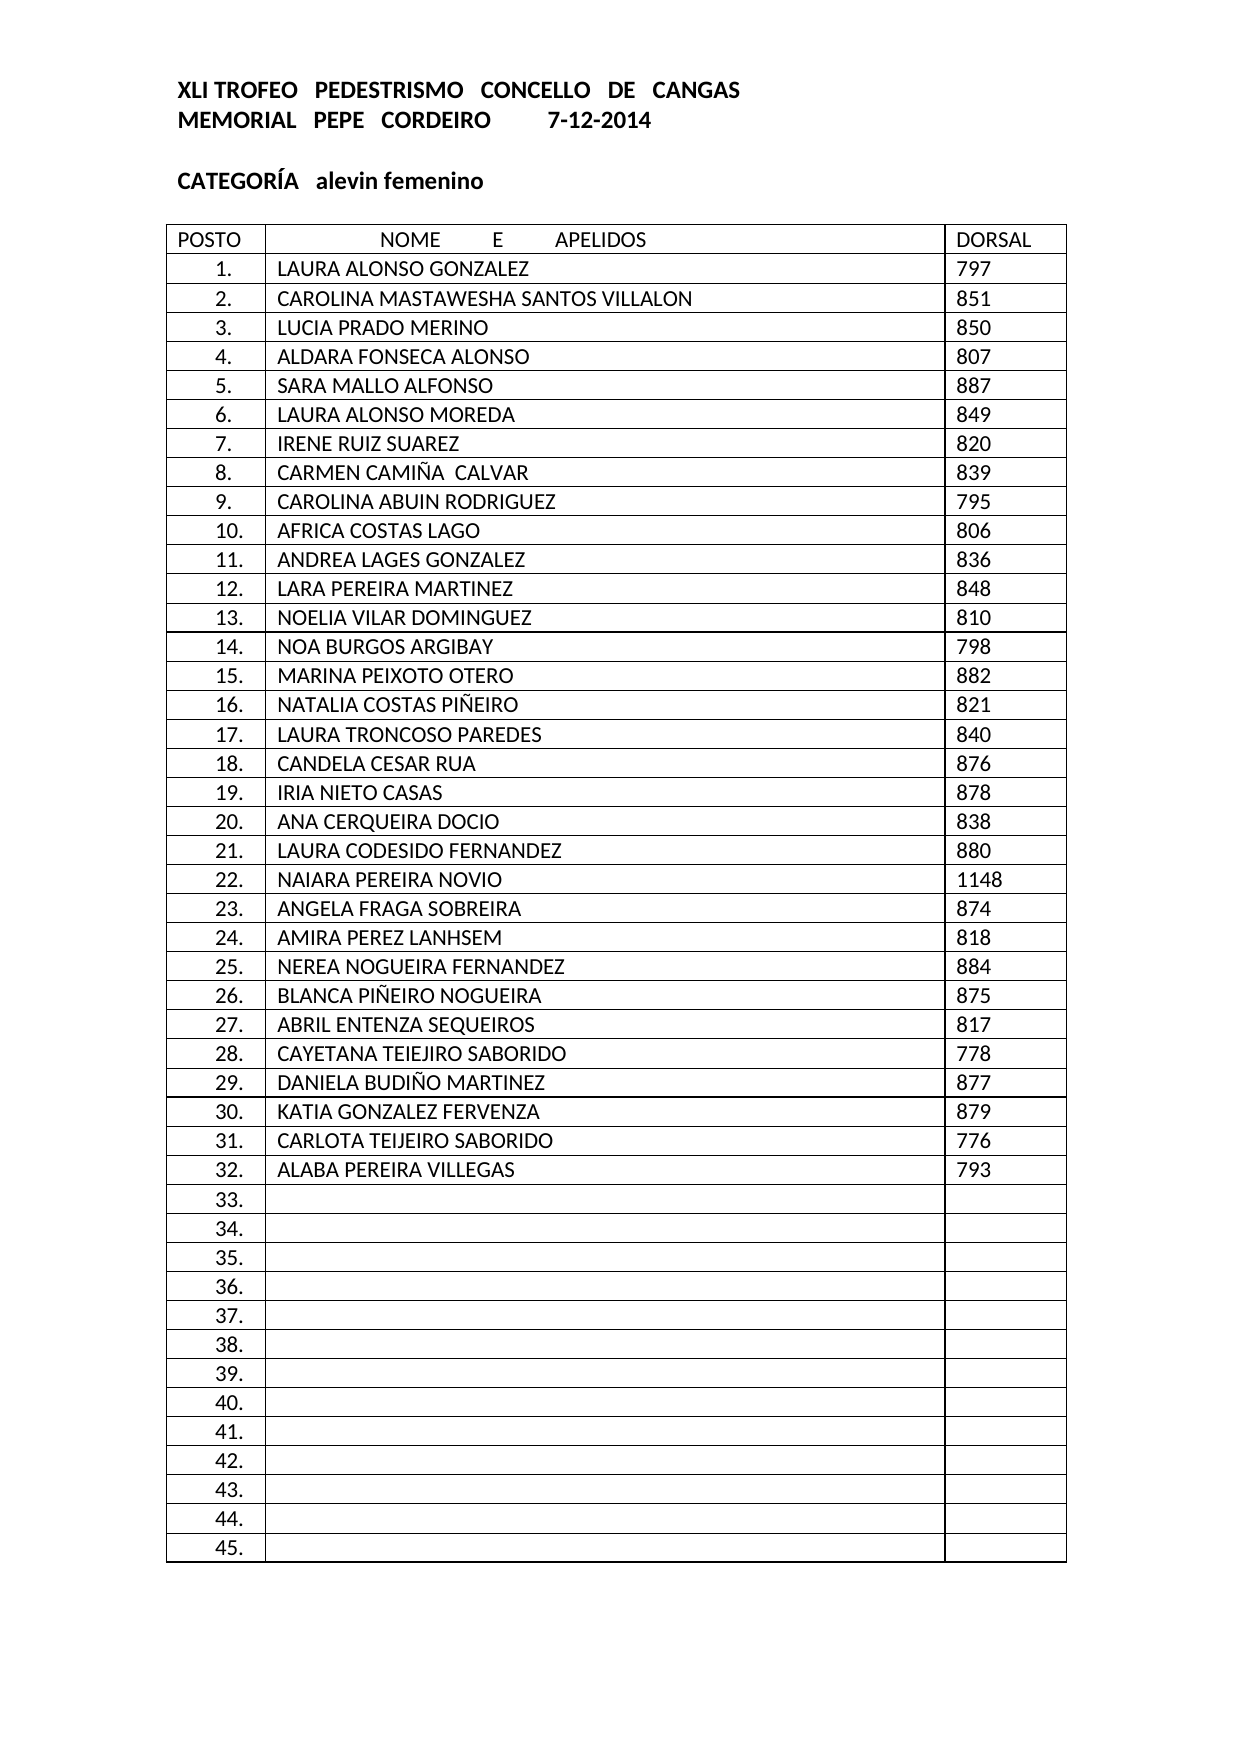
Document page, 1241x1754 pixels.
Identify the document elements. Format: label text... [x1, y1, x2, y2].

table_cell [167, 1301, 265, 1329]
table_cell [167, 749, 265, 777]
table_cell [167, 516, 265, 544]
table_cell [167, 371, 265, 399]
table_cell [167, 836, 265, 864]
table_cell [946, 1243, 1066, 1271]
table_cell ANDREA LAGES GONZALEZ [266, 545, 944, 573]
table_cell [946, 1446, 1066, 1474]
table_cell 795 [946, 487, 1066, 515]
table_cell [167, 1330, 265, 1358]
table_cell [167, 487, 265, 515]
table_cell [266, 1185, 944, 1213]
table_cell BLANCA PIÑEIRO NOGUEIRA [266, 981, 944, 1009]
table_cell [167, 1475, 265, 1503]
table_cell [266, 1214, 944, 1242]
table_cell [266, 1504, 944, 1532]
table_cell MARINA PEIXOTO OTERO [266, 662, 944, 689]
table_cell [167, 923, 265, 951]
table_cell CAROLINA MASTAWESHA SANTOS VILLALON [266, 284, 944, 312]
table_cell [266, 1272, 944, 1300]
table_cell [946, 1417, 1066, 1445]
table_cell CARMEN CAMIÑA CALVAR [266, 458, 944, 486]
table_cell 806 [946, 516, 1066, 544]
table_cell [167, 1272, 265, 1300]
table_cell NOELIA VILAR DOMINGUEZ [266, 604, 944, 631]
table_cell LAURA ALONSO GONZALEZ [266, 254, 944, 283]
table_cell 882 [946, 662, 1066, 689]
table_cell [167, 429, 265, 457]
table_cell [167, 1388, 265, 1416]
table_cell [946, 1330, 1066, 1358]
table_cell 820 [946, 429, 1066, 457]
table_cell 849 [946, 400, 1066, 428]
table_cell [167, 865, 265, 893]
table_cell [167, 574, 265, 602]
table_cell [167, 1214, 265, 1242]
table_cell [167, 981, 265, 1009]
table_cell [946, 1359, 1066, 1387]
table_cell [167, 342, 265, 370]
table_cell AMIRA PEREZ LANHSEM [266, 923, 944, 951]
table_cell [167, 1185, 265, 1213]
table_cell KATIA GONZALEZ FERVENZA [266, 1098, 944, 1126]
table_cell 793 [946, 1156, 1066, 1184]
table_cell [167, 604, 265, 631]
table_cell 851 [946, 284, 1066, 312]
table_cell [266, 1330, 944, 1358]
table_cell [167, 894, 265, 922]
table_cell 836 [946, 545, 1066, 573]
table_cell 850 [946, 313, 1066, 341]
table_cell 810 [946, 604, 1066, 631]
table_cell [167, 1359, 265, 1387]
table_cell ANA CERQUEIRA DOCIO [266, 807, 944, 835]
table_cell [167, 545, 265, 573]
table_cell LAURA ALONSO MOREDA [266, 400, 944, 428]
table_cell [167, 662, 265, 689]
table_cell 874 [946, 894, 1066, 922]
table_cell [266, 1534, 944, 1561]
table_cell [167, 1127, 265, 1154]
table_cell 877 [946, 1069, 1066, 1096]
table_cell [946, 1185, 1066, 1213]
table_cell CARLOTA TEIJEIRO SABORIDO [266, 1127, 944, 1154]
table_cell 840 [946, 720, 1066, 748]
table_cell IRIA NIETO CASAS [266, 778, 944, 806]
table_cell ANGELA FRAGA SOBREIRA [266, 894, 944, 922]
table_cell CANDELA CESAR RUA [266, 749, 944, 777]
table_cell [167, 400, 265, 428]
table_cell 797 [946, 254, 1066, 283]
table_cell 875 [946, 981, 1066, 1009]
table_cell [946, 1504, 1066, 1532]
table_cell [167, 778, 265, 806]
table_cell 876 [946, 749, 1066, 777]
table_cell 1148 [946, 865, 1066, 893]
table_cell 878 [946, 778, 1066, 806]
table_cell ALDARA FONSECA ALONSO [266, 342, 944, 370]
table_cell 807 [946, 342, 1066, 370]
table_cell 776 [946, 1127, 1066, 1154]
table_cell [167, 691, 265, 719]
table_cell NAIARA PEREIRA NOVIO [266, 865, 944, 893]
table_header POSTO [167, 225, 265, 253]
table_cell [266, 1301, 944, 1329]
table_cell [167, 1417, 265, 1445]
table_cell DANIELA BUDIÑO MARTINEZ [266, 1069, 944, 1096]
table_cell CAROLINA ABUIN RODRIGUEZ [266, 487, 944, 515]
table_cell [167, 633, 265, 661]
table_cell [167, 720, 265, 748]
table_cell AFRICA COSTAS LAGO [266, 516, 944, 544]
table_cell [167, 1098, 265, 1126]
table_cell [167, 458, 265, 486]
table_cell [167, 1504, 265, 1532]
table_cell 778 [946, 1039, 1066, 1067]
table_cell SARA MALLO ALFONSO [266, 371, 944, 399]
table_cell ALABA PEREIRA VILLEGAS [266, 1156, 944, 1184]
table_cell [167, 1243, 265, 1271]
table_cell [167, 284, 265, 312]
table_cell [167, 1039, 265, 1067]
table_header DORSAL [946, 225, 1066, 253]
table_cell ABRIL ENTENZA SEQUEIROS [266, 1010, 944, 1038]
table_cell [167, 1156, 265, 1184]
table_cell [167, 1446, 265, 1474]
table_header NOME E APELIDOS [266, 225, 944, 253]
table_cell NOA BURGOS ARGIBAY [266, 633, 944, 661]
table_cell [167, 807, 265, 835]
table_cell 798 [946, 633, 1066, 661]
table_cell 848 [946, 574, 1066, 602]
table_cell [946, 1301, 1066, 1329]
table_cell 880 [946, 836, 1066, 864]
table_cell IRENE RUIZ SUAREZ [266, 429, 944, 457]
table_cell [946, 1475, 1066, 1503]
table_cell [167, 952, 265, 980]
table_cell 839 [946, 458, 1066, 486]
table_cell 817 [946, 1010, 1066, 1038]
table_cell 884 [946, 952, 1066, 980]
table_cell [167, 1534, 265, 1561]
table_cell [266, 1359, 944, 1387]
table_cell NATALIA COSTAS PIÑEIRO [266, 691, 944, 719]
table_cell [167, 254, 265, 283]
table_cell LAURA CODESIDO FERNANDEZ [266, 836, 944, 864]
table_cell [946, 1214, 1066, 1242]
table_cell [266, 1475, 944, 1503]
table_cell 821 [946, 691, 1066, 719]
table_cell [167, 1010, 265, 1038]
table_cell [266, 1417, 944, 1445]
table_cell [946, 1388, 1066, 1416]
table_cell 887 [946, 371, 1066, 399]
table_cell [266, 1243, 944, 1271]
table_cell [946, 1272, 1066, 1300]
table_cell LAURA TRONCOSO PAREDES [266, 720, 944, 748]
table_cell NEREA NOGUEIRA FERNANDEZ [266, 952, 944, 980]
table_cell LARA PEREIRA MARTINEZ [266, 574, 944, 602]
table_cell [167, 1069, 265, 1096]
table_cell 838 [946, 807, 1066, 835]
table_cell 818 [946, 923, 1066, 951]
table_cell [167, 313, 265, 341]
table_cell [266, 1388, 944, 1416]
table_cell [946, 1534, 1066, 1561]
table_cell CAYETANA TEIEJIRO SABORIDO [266, 1039, 944, 1067]
table_cell [266, 1446, 944, 1474]
table_cell 879 [946, 1098, 1066, 1126]
table_cell LUCIA PRADO MERINO [266, 313, 944, 341]
